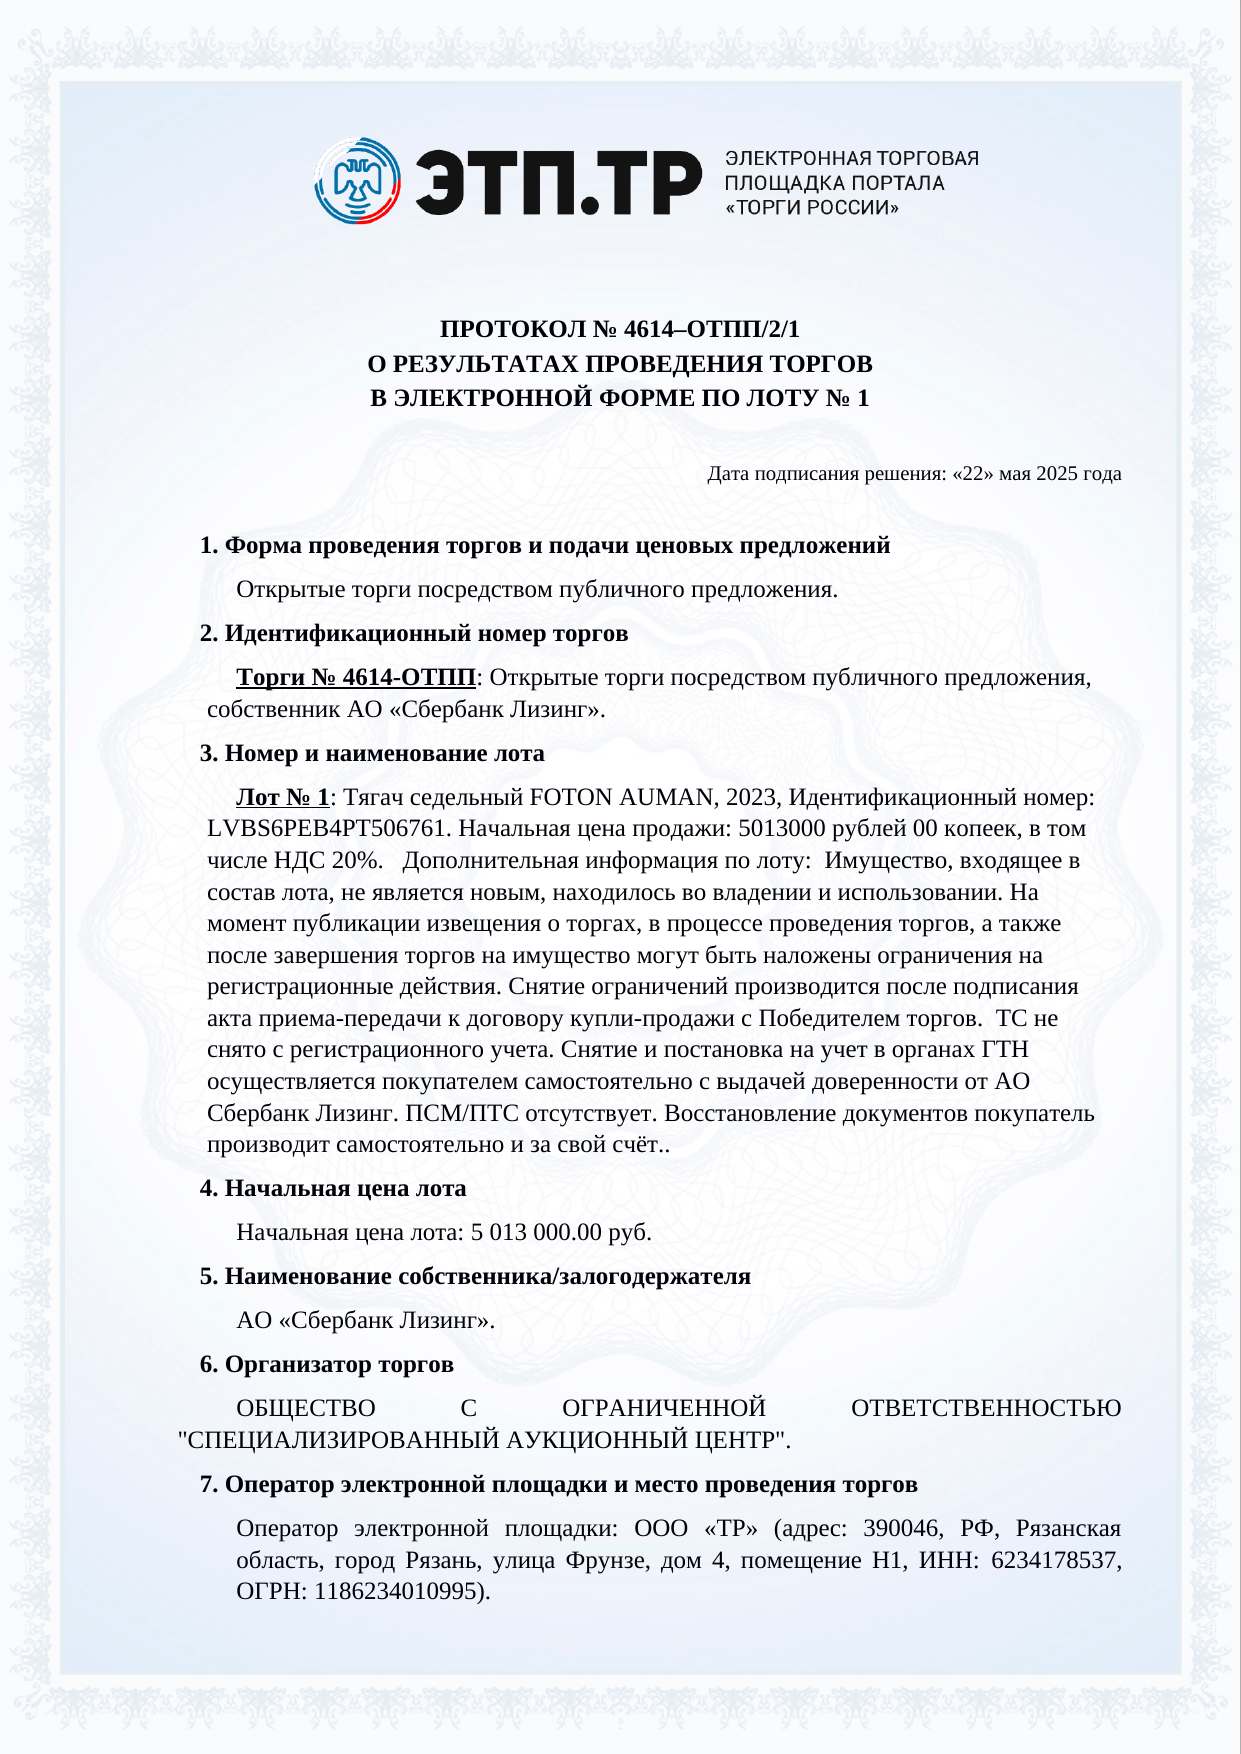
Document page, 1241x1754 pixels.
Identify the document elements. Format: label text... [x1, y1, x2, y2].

text Дата подписания решения: «22» мая 2025 года [177, 455, 1122, 486]
text Торги № 4614-ОТПП: Открытые торги посредством публичного предложения, собственник АО «Сбербанк Лизинг». [207, 662, 1122, 723]
text 7. Оператор электронной площадки и место проведения торгов [177, 1469, 1122, 1498]
text Лот № 1: Тягач седельный FOTON AUMAN, 2023, Идентификационный номер: LVBS6PEB4PT506761. Начальная цена продажи: 5013000 рублей 00 копеек, в том числе НДС 20%. Дополнительная информация по лоту: Имущество, входящее в состав лота, не является новым, находилось во владении и использовании. На момент публикации извещения о торгах, в процессе проведения торгов, а также после завершения торгов на имущество могут быть наложены ограничения на регистрационные действия. Снятие ограничений производится после подписания акта приема-передачи к договору купли-продажи с Победителем торгов. ТС не снято с регистрационного учета. Снятие и постановка на учет в органах ГТН осуществляется покупателем самостоятельно с выдачей доверенности от АО Сбербанк Лизинг. ПСМ/ПТС отсутствует. Восстановление документов покупатель производит самостоятельно и за свой счёт.. [207, 782, 1122, 1158]
text АО «Сбербанк Лизинг». [177, 1305, 1122, 1334]
text 3. Номер и наименование лота [177, 738, 1122, 767]
text 4. Начальная цена лота [177, 1173, 1122, 1202]
title О РЕЗУЛЬТАТАХ ПРОВЕДЕНИЯ ТОРГОВ [118, 349, 1122, 377]
text Начальная цена лота: 5 013 000.00 руб. [236, 1217, 1122, 1246]
title ПРОТОКОЛ № 4614–ОТПП/2/1 [118, 314, 1122, 343]
title В ЭЛЕКТРОННОЙ ФОРМЕ ПО ЛОТУ № 1 [118, 383, 1122, 412]
picture [0, 0, 1241, 1754]
text Оператор электронной площадки: ООО «ТР» (адрес: 390046, РФ, Рязанская область, город Рязань, улица Фрунзе, дом 4, помещение Н1, ИНН: 6234178537, ОГРН: 1186234010995). [236, 1513, 1122, 1605]
text 2. Идентификационный номер торгов [177, 618, 1122, 647]
text Открытые торги посредством публичного предложения. [177, 574, 1122, 603]
list 6. Организатор торгов [177, 1349, 1122, 1378]
text ОБЩЕСТВО С ОГРАНИЧЕННОЙ ОТВЕТСТВЕННОСТЬЮ "СПЕЦИАЛИЗИРОВАННЫЙ АУКЦИОННЫЙ ЦЕНТР". [177, 1393, 1122, 1454]
text 1. Форма проведения торгов и подачи ценовых предложений [177, 530, 1122, 559]
text 5. Наименование собственника/залогодержателя [177, 1261, 1122, 1290]
